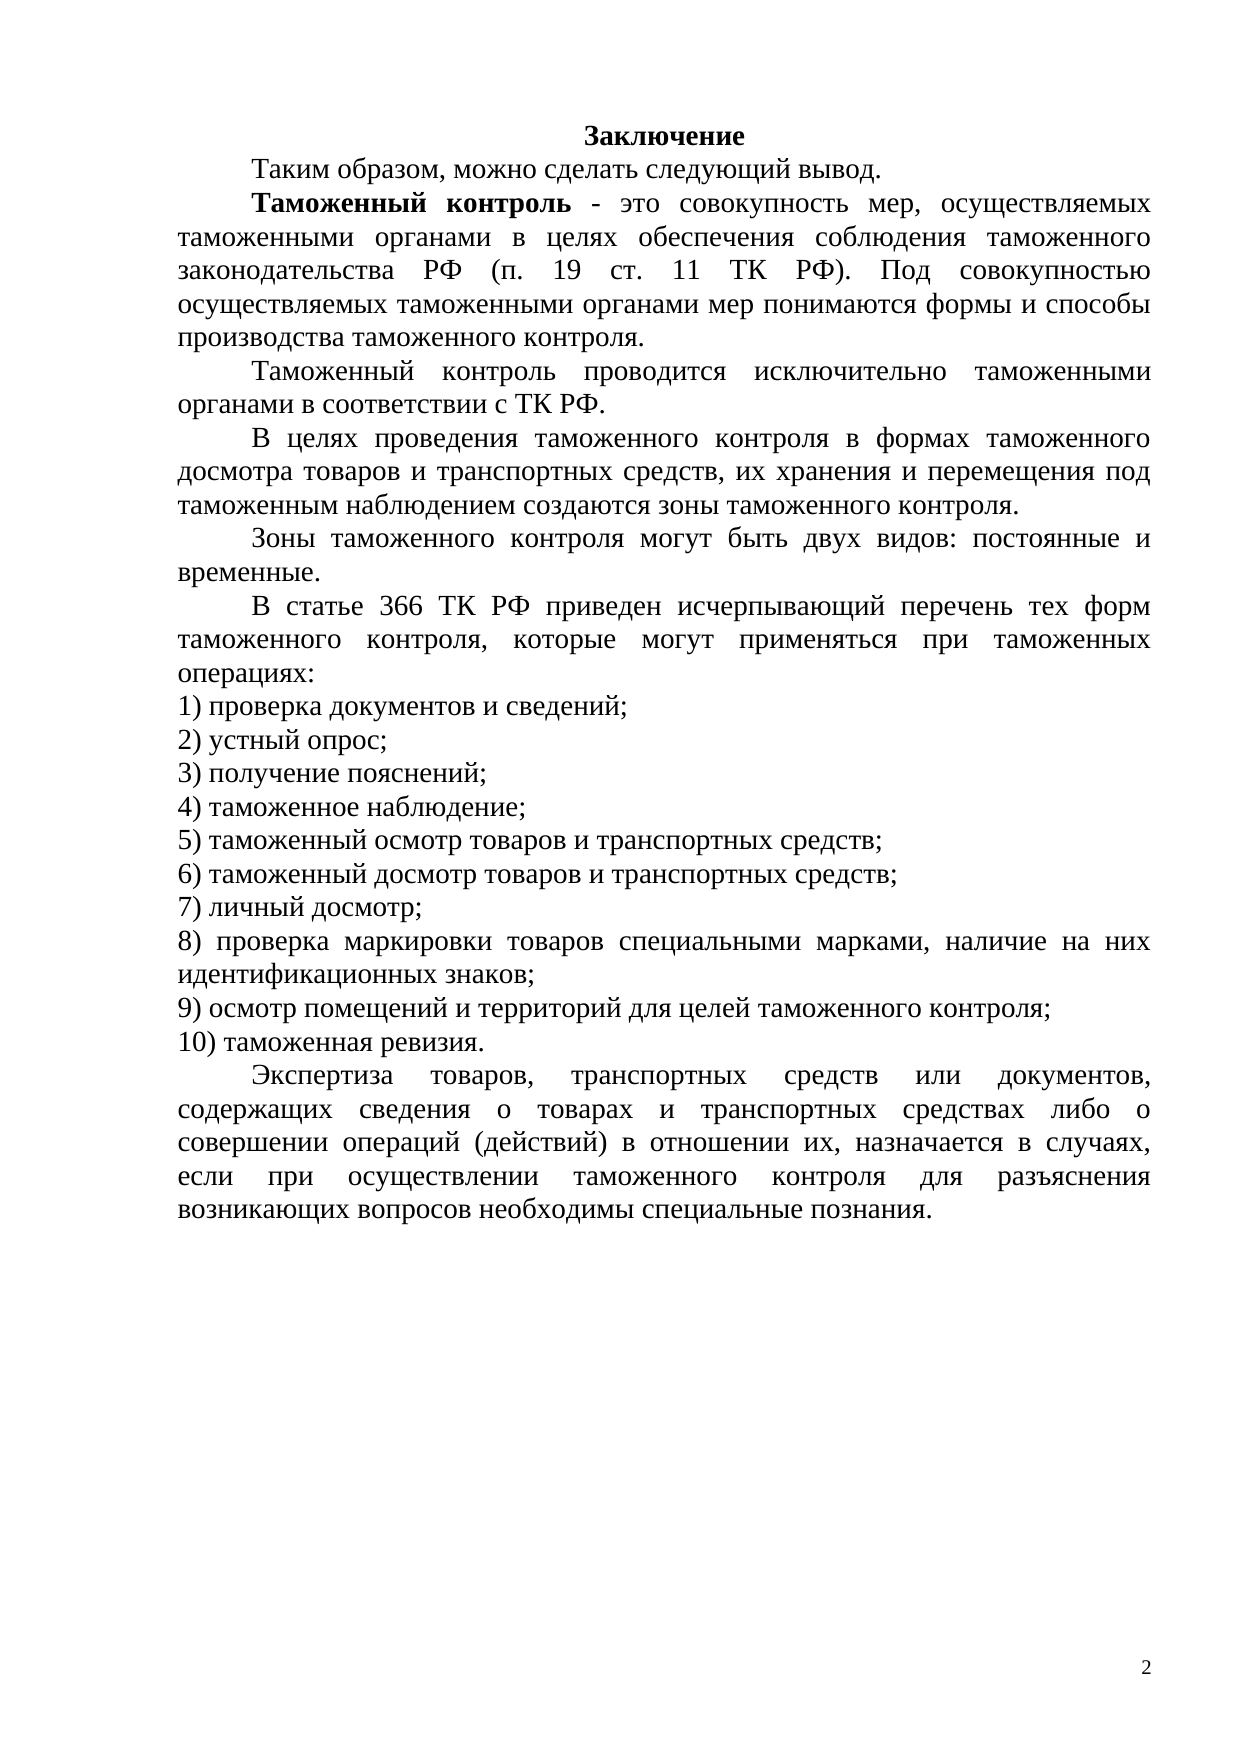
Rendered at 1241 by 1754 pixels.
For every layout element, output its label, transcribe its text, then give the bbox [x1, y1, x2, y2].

text В статье 366 ТК РФ приведен исчерпывающий перечень тех форм таможенного контроля, которые могут применяться при таможенных операциях: [177, 588, 1152, 688]
text 3) получение пояснений; [177, 755, 1152, 789]
subtitle Заключение [177, 118, 1152, 152]
text Экспертиза товаров, транспортных средств или документов, содержащих сведения о товарах и транспортных средствах либо о совершении операций (действий) в отношении их, назначается в случаях, если при осуществлении таможенного контроля для разъяснения возникающих вопросов необходимы специальные познания. [177, 1057, 1152, 1225]
text 2) устный опрос; [177, 722, 1152, 755]
text В целях проведения таможенного контроля в формах таможенного досмотра товаров и транспортных средств, их хранения и перемещения под таможенным наблюдением создаются зоны таможенного контроля. [177, 420, 1152, 521]
text 1) проверка документов и сведений; [177, 688, 1152, 722]
text 6) таможенный досмотр товаров и транспортных средств; [177, 856, 1152, 889]
text Таможенный контроль проводится исключительно таможенными органами в соответствии с ТК РФ. [177, 353, 1152, 420]
text Таможенный контроль - это совокупность мер, осуществляемых таможенными органами в целях обеспечения соблюдения таможенного законодательства РФ (п. 19 ст. 11 ТК РФ). Под совокупностью осуществляемых таможенными органами мер понимаются формы и способы производства таможенного контроля. [177, 185, 1152, 353]
text Таким образом, можно сделать следующий вывод. [177, 152, 1152, 185]
text Зоны таможенного контроля могут быть двух видов: постоянные и временные. [177, 521, 1152, 588]
text 7) личный досмотр; [177, 889, 1152, 923]
text 4) таможенное наблюдение; [177, 789, 1152, 822]
text 10) таможенная ревизия. [177, 1024, 1152, 1057]
text 9) осмотр помещений и территорий для целей таможенного контроля; [177, 990, 1152, 1024]
text 5) таможенный осмотр товаров и транспортных средств; [177, 822, 1152, 856]
text 8) проверка маркировки товаров специальными марками, наличие на них идентификационных знаков; [177, 923, 1152, 990]
